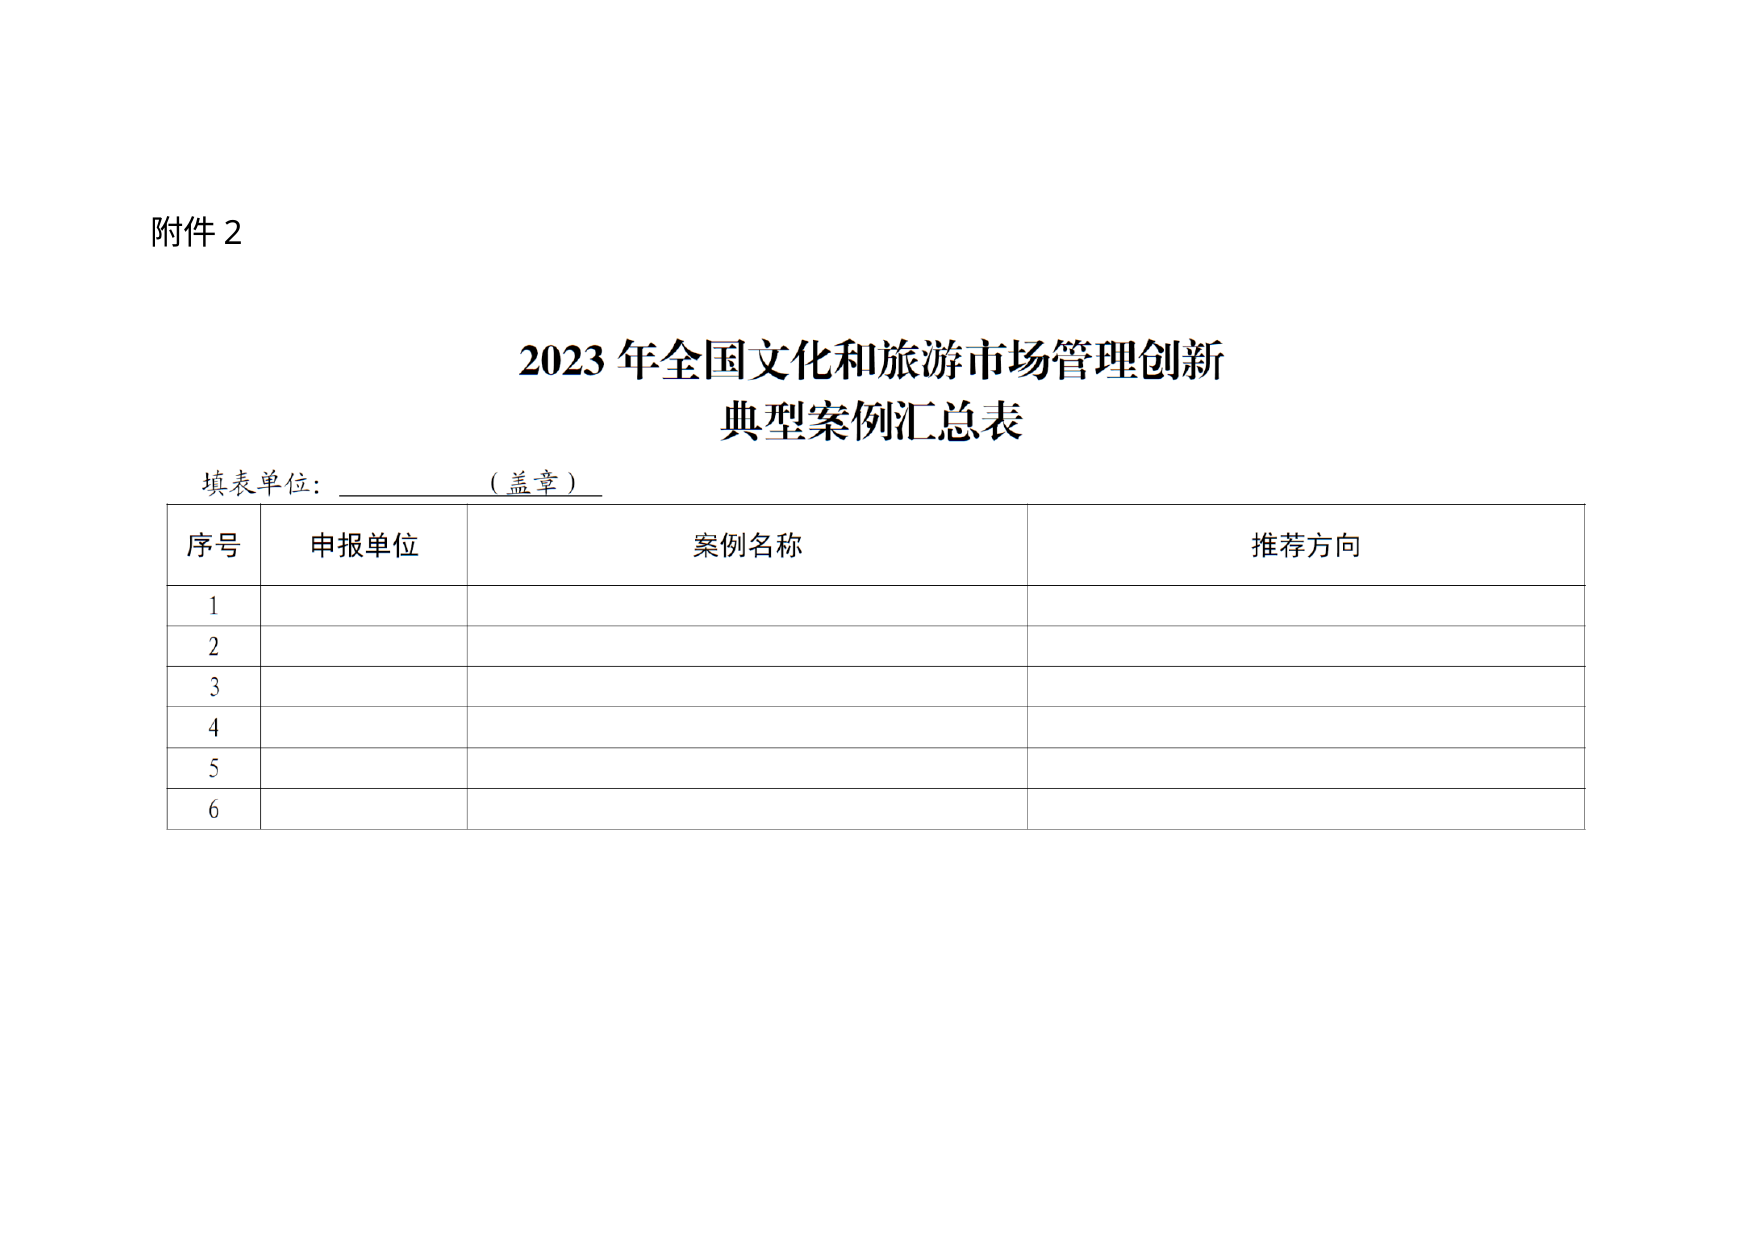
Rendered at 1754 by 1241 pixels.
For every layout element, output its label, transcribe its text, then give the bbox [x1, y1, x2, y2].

text 附件2 [150, 198, 1604, 263]
